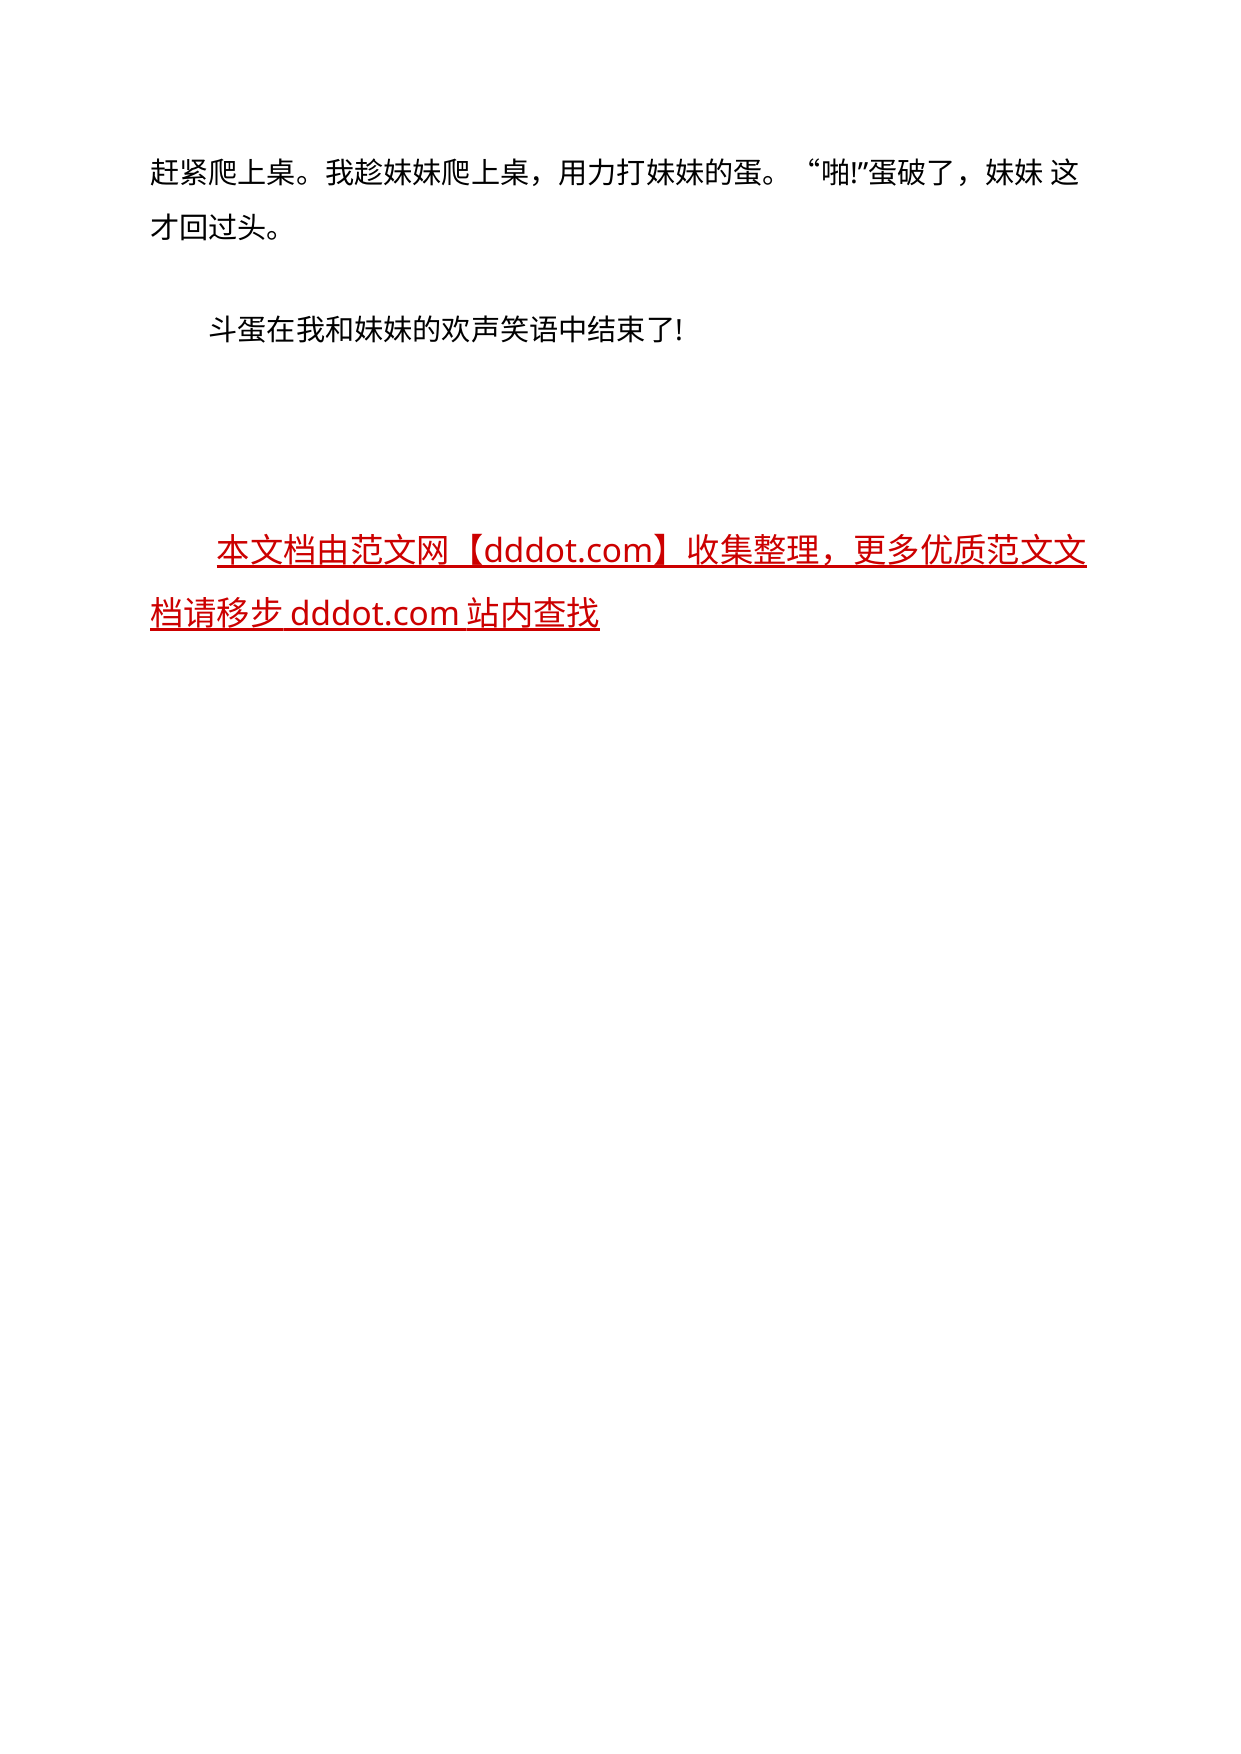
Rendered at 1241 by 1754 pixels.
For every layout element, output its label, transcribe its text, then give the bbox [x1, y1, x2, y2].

text 斗蛋在我和妹妹的欢声笑语中结束了! [150, 307, 1090, 349]
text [150, 150, 1090, 247]
text 本文档由范文网【dddot.com】收集整理，更多优质范文文档请移步dddot.com站内查找 [150, 524, 1090, 635]
